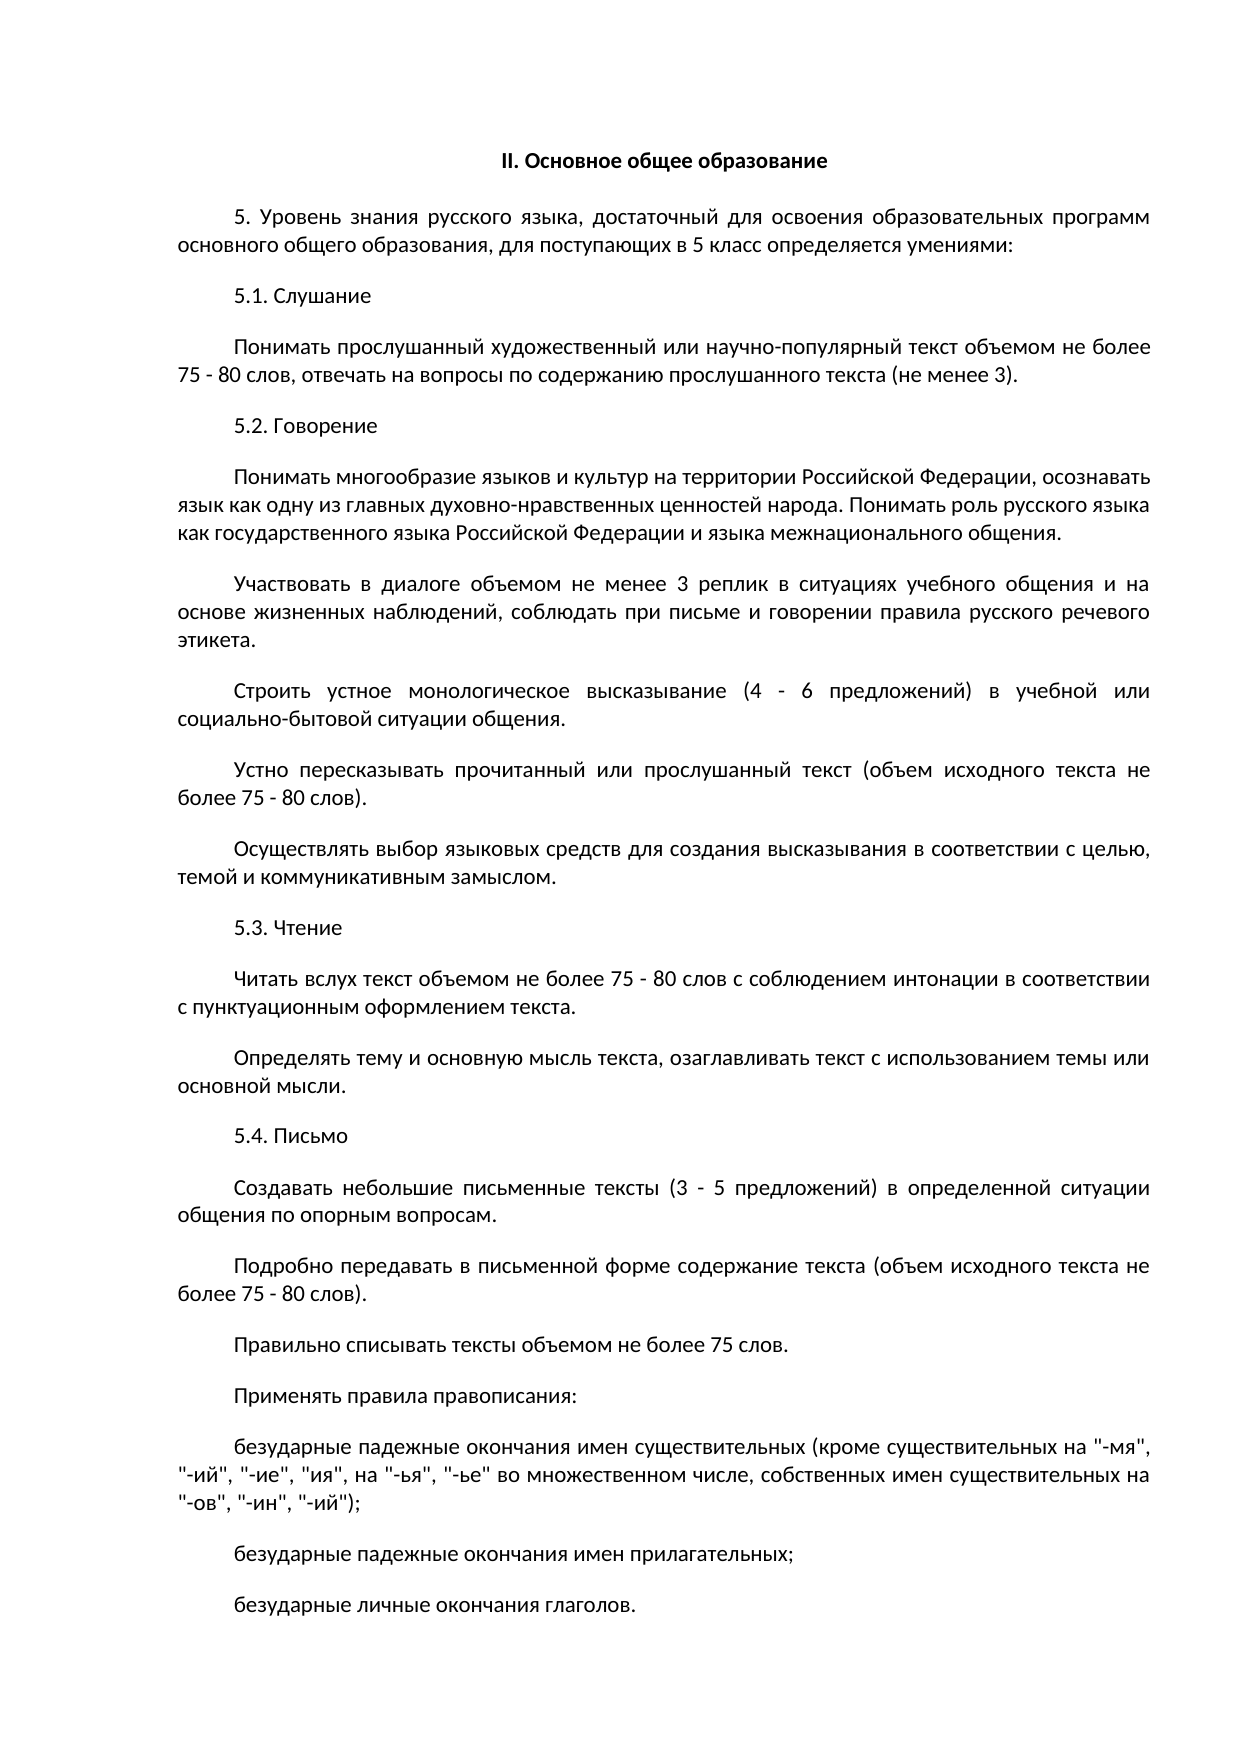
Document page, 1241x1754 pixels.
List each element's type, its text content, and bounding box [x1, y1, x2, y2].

text 5. Уровень знания русского языка, достаточный для освоения образовательных программ основного общего образования, для поступающих в 5 класс определяется умениями: [177, 202, 1152, 258]
text Устно пересказывать прочитанный или прослушанный текст (объем исходного текста не более 75 - 80 слов). [177, 755, 1152, 811]
text Подробно передавать в письменной форме содержание текста (объем исходного текста не более 75 - 80 слов). [177, 1252, 1152, 1308]
text безударные падежные окончания имен прилагательных; [177, 1539, 1152, 1567]
text Создавать небольшие письменные тексты (3 - 5 предложений) в определенной ситуации общения по опорным вопросам. [177, 1173, 1152, 1229]
text 5.4. Письмо [177, 1122, 1152, 1150]
text Читать вслух текст объемом не более 75 - 80 слов с соблюдением интонации в соответствии с пунктуационным оформлением текста. [177, 964, 1152, 1020]
text Понимать прослушанный художественный или научно-популярный текст объемом не более 75 - 80 слов, отвечать на вопросы по содержанию прослушанного текста (не менее 3). [177, 332, 1152, 388]
text 5.3. Чтение [177, 913, 1152, 941]
text Правильно списывать тексты объемом не более 75 слов. [177, 1331, 1152, 1358]
text Понимать многообразие языков и культур на территории Российской Федерации, осознавать язык как одну из главных духовно-нравственных ценностей народа. Понимать роль русского языка как государственного языка Российской Федерации и языка межнационального общения. [177, 462, 1152, 546]
text Применять правила правописания: [177, 1381, 1152, 1409]
text Определять тему и основную мысль текста, озаглавливать текст с использованием темы или основной мысли. [177, 1043, 1152, 1099]
text безударные личные окончания глаголов. [177, 1590, 1152, 1618]
text безударные падежные окончания имен существительных (кроме существительных на "-мя", "-ий", "-ие", "ия", на "-ья", "-ье" во множественном числе, собственных имен существительных на "-ов", "-ин", "-ий"); [177, 1432, 1152, 1516]
text II. Основное общее образование [177, 146, 1152, 174]
text Осуществлять выбор языковых средств для создания высказывания в соответствии с целью, темой и коммуникативным замыслом. [177, 834, 1152, 890]
text 5.1. Слушание [177, 281, 1152, 309]
text Участвовать в диалоге объемом не менее 3 реплик в ситуациях учебного общения и на основе жизненных наблюдений, соблюдать при письме и говорении правила русского речевого этикета. [177, 569, 1152, 653]
text 5.2. Говорение [177, 411, 1152, 439]
text Строить устное монологическое высказывание (4 - 6 предложений) в учебной или социально-бытовой ситуации общения. [177, 676, 1152, 732]
